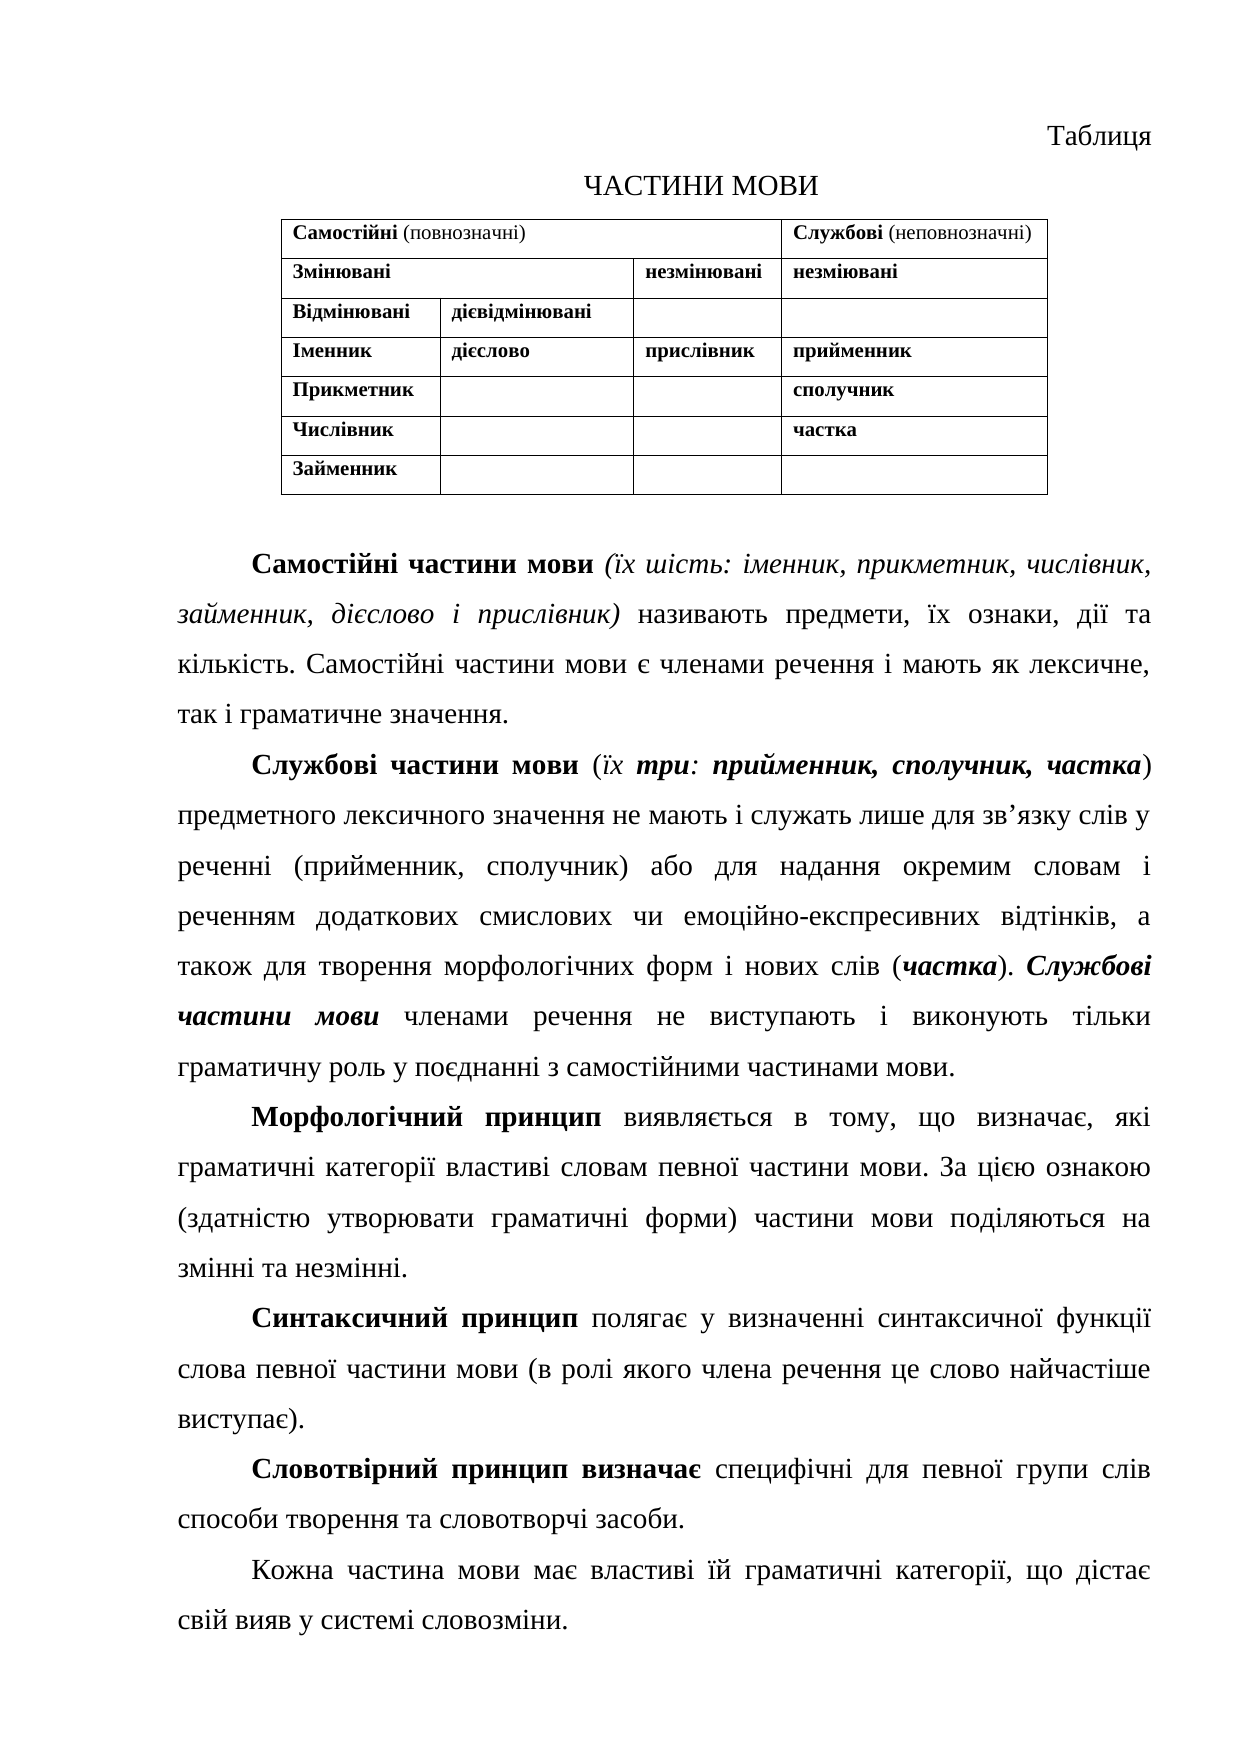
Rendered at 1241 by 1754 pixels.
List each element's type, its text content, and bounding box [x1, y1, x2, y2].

table_cell Іменник [282, 338, 440, 376]
table_cell Відмінювані [282, 299, 440, 337]
table_cell незмінювані [634, 259, 781, 297]
text Самостійні частини мови (їх шість: іменник, прикметник, числівник, займенник, дієслово і прислівник) називають предмети, їх ознаки, дії та кількість. Самостійні частини мови є членами речення і мають як лексичне, так і граматичне значення. [177, 546, 1152, 730]
table_cell [634, 417, 781, 455]
text Кожна частина мови має властиві їй граматичні категорії, що дістає свій вияв у системі словозміни. [177, 1552, 1152, 1636]
table_cell сполучник [782, 377, 1047, 416]
table_cell Займенник [282, 456, 440, 494]
text Таблиця [177, 118, 1152, 152]
table_cell Числівник [282, 417, 440, 455]
table_cell прислівник [634, 338, 781, 376]
text ЧАСТИНИ МОВИ [177, 168, 1152, 202]
table_cell [782, 456, 1047, 494]
table_cell прийменник [782, 338, 1047, 376]
table_cell [782, 299, 1047, 337]
table_cell [634, 299, 781, 337]
table_cell Змінювані [282, 259, 633, 297]
text Синтаксичний принцип полягає у визначенні синтаксичної функції слова певної частини мови (в ролі якого члена речення це слово найчастіше виступає). [177, 1300, 1152, 1434]
table_header Службові (неповнозначні) [782, 220, 1047, 258]
text Морфологічний принцип виявляється в тому, що визначає, які граматичні категорії властиві словам певної частини мови. За цією ознакою (здатністю утворювати граматичні форми) частини мови поділяються на змінні та незмінні. [177, 1099, 1152, 1284]
table_cell дієслово [441, 338, 633, 376]
table_cell незміювані [782, 259, 1047, 297]
table_cell Прикметник [282, 377, 440, 416]
table_cell [441, 456, 633, 494]
table_cell частка [782, 417, 1047, 455]
table_cell [441, 377, 633, 416]
table_cell дієвідмінювані [441, 299, 633, 337]
table_cell [634, 377, 781, 416]
text Словотвірний принцип визначає специфічні для певної групи слів способи творення та словотворчі засоби. [177, 1451, 1152, 1535]
text Службові частини мови (їх три: прийменник, сполучник, частка) предметного лексичного значення не мають і служать лише для зв’язку слів у реченні (прийменник, сполучник) або для надання окремим словам і реченням додаткових смислових чи емоційно-експресивних відтінків, а також для творення морфологічних форм і нових слів (частка). Службові частини мови членами речення не виступають і виконують тільки граматичну роль у поєднанні з самостійними частинами мови. [177, 747, 1152, 1082]
table_header Самостійні (повнозначні) [282, 220, 781, 258]
table_cell [634, 456, 781, 494]
table_cell [441, 417, 633, 455]
